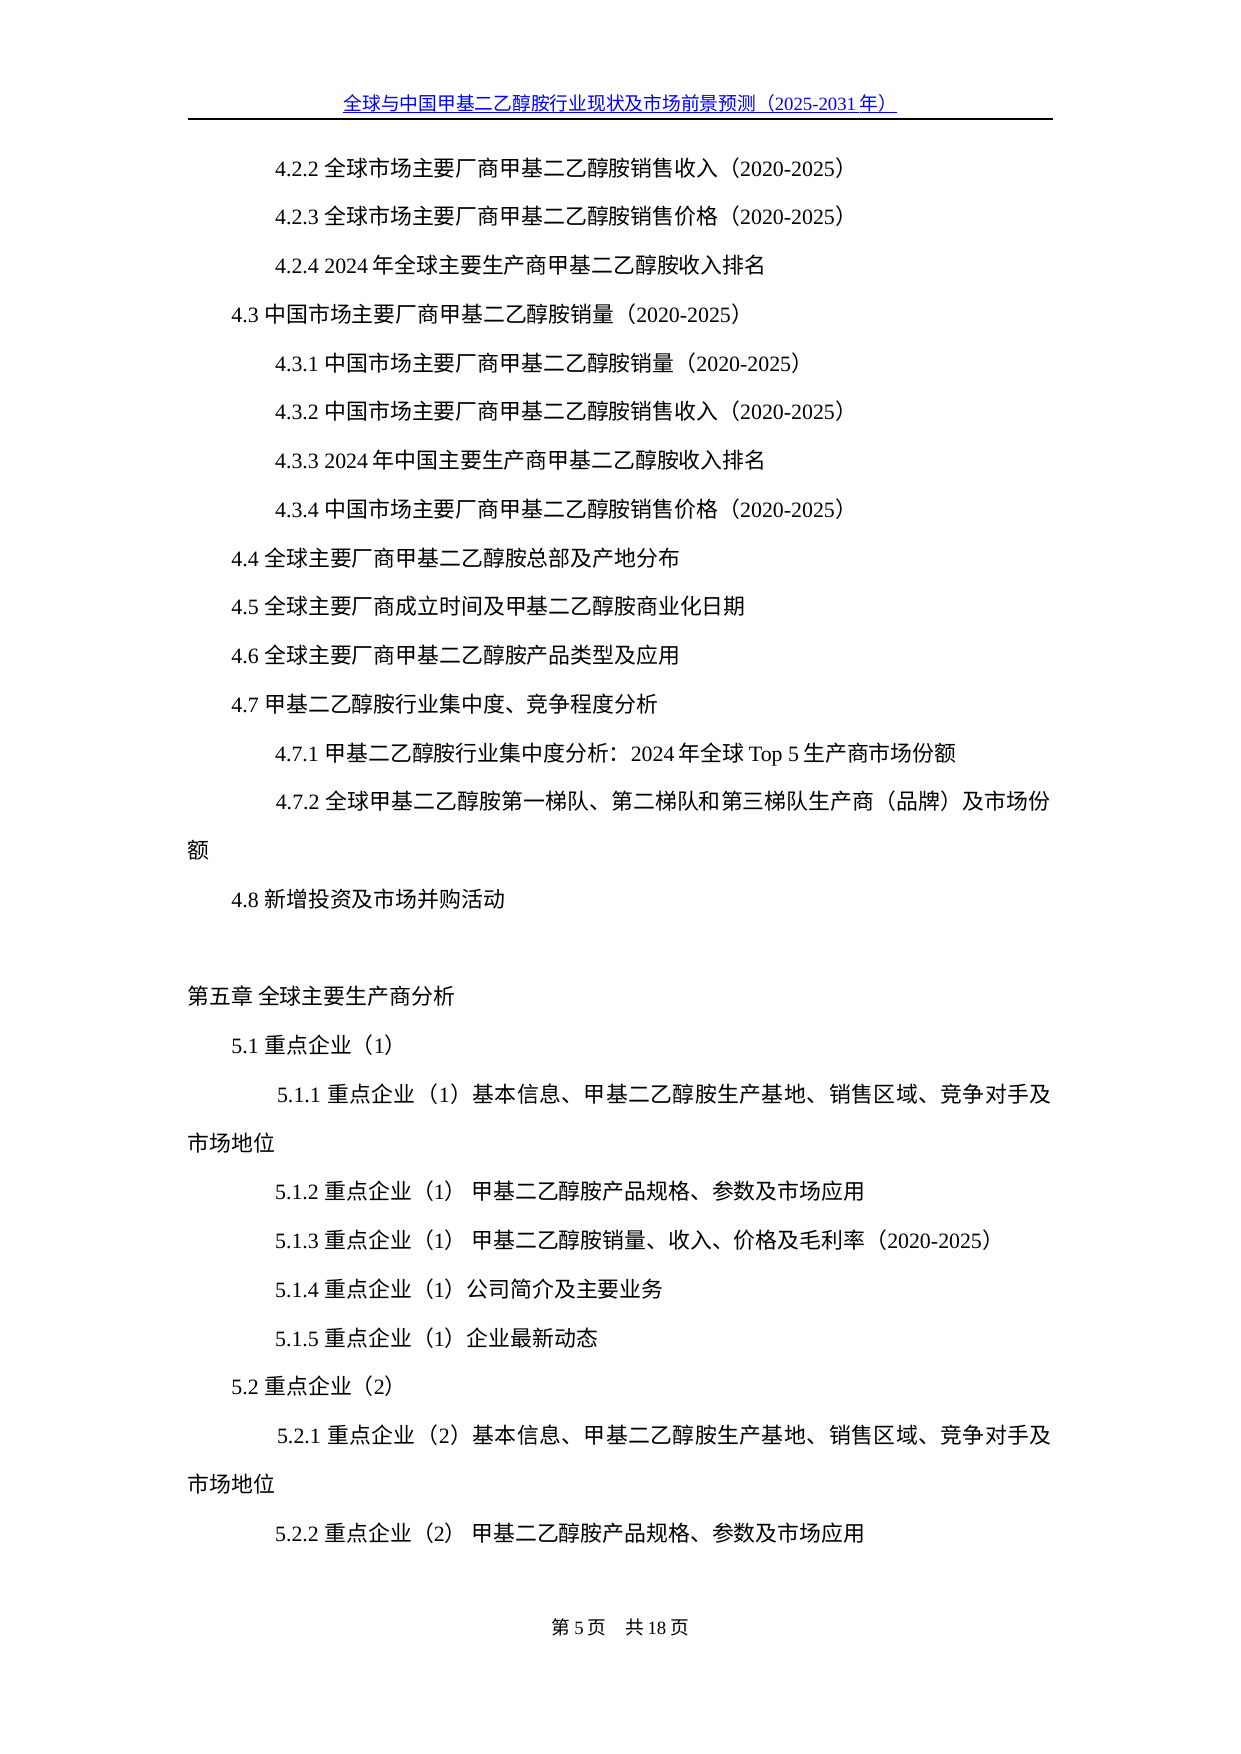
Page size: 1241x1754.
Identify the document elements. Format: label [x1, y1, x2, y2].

text [187, 150, 1053, 1548]
